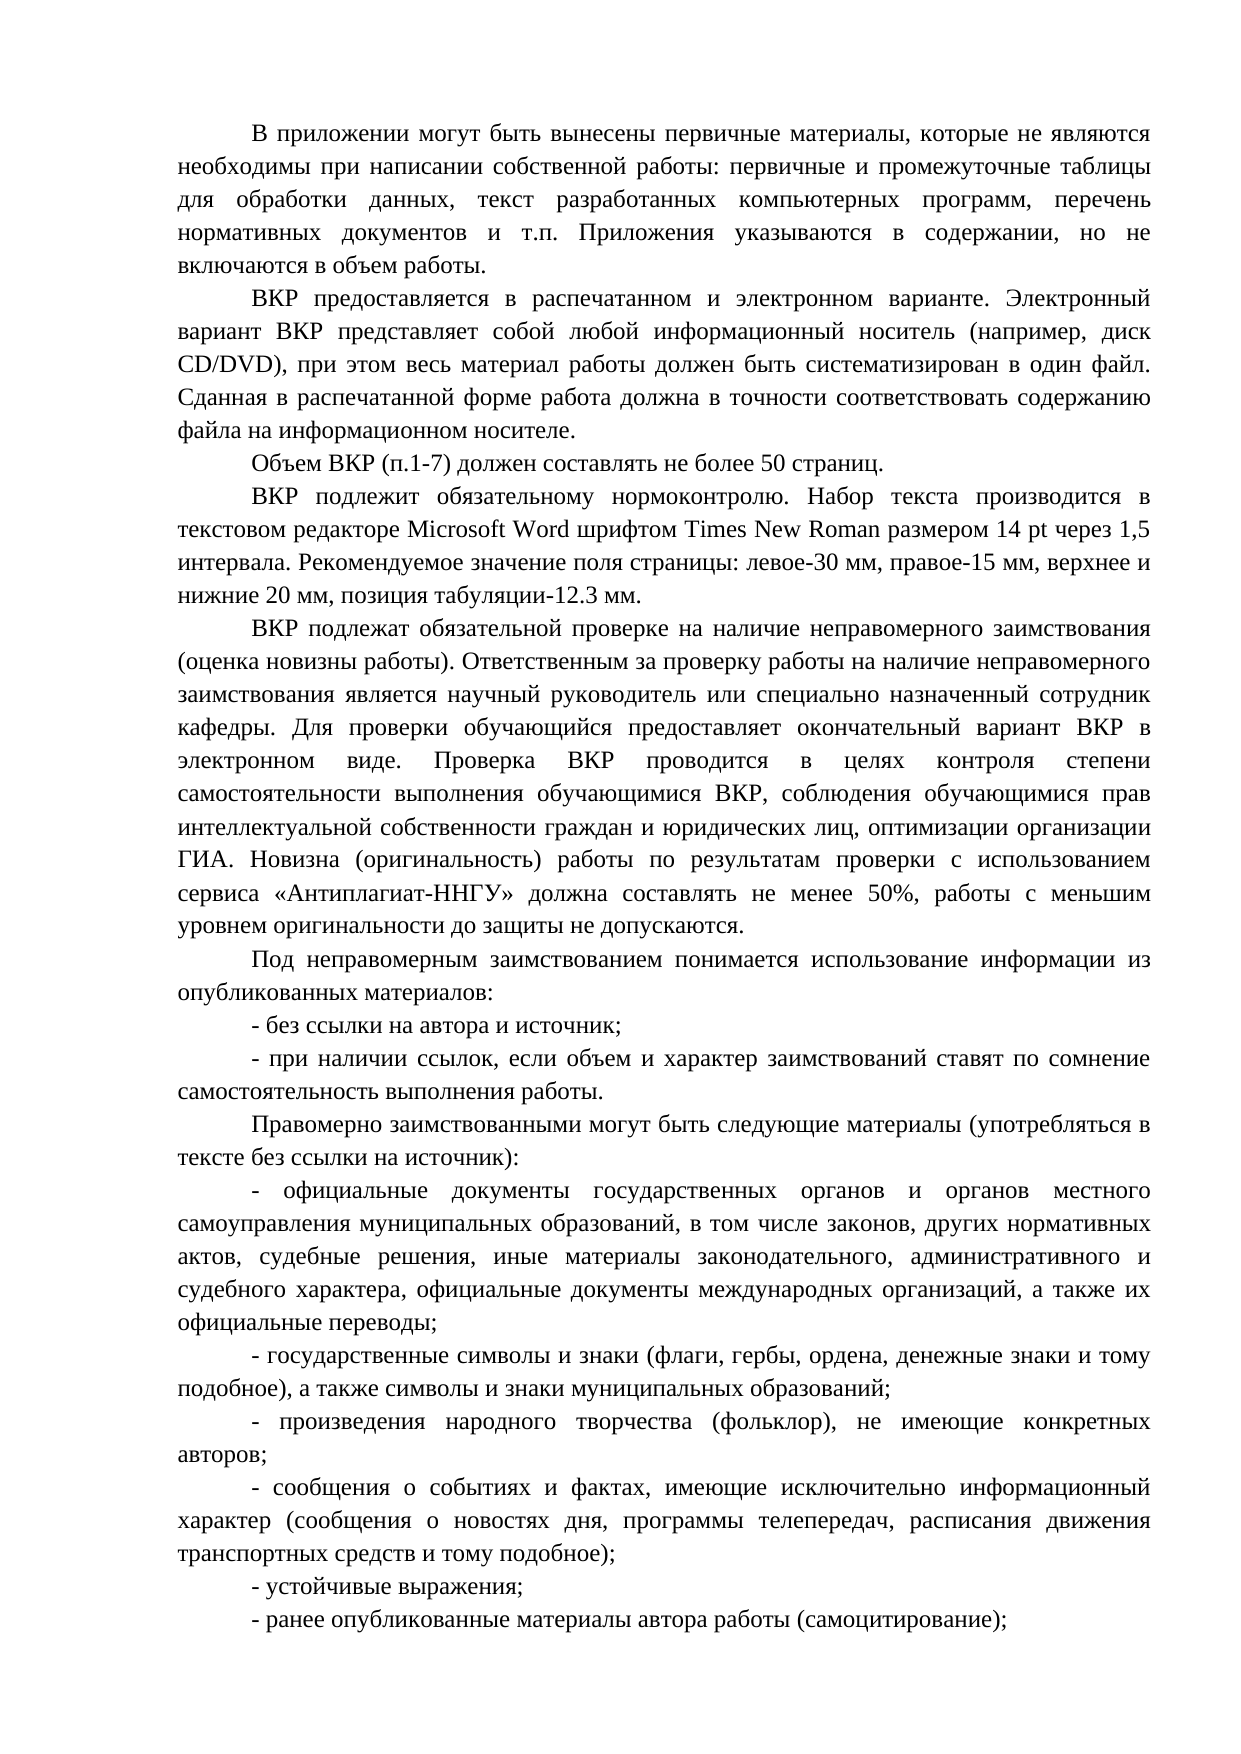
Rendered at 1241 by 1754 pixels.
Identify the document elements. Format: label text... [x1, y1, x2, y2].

text - официальные документы государственных органов и органов местного самоуправления муниципальных образований, в том числе законов, других нормативных актов, судебные решения, иные материалы законодательного, административного и судебного характера, официальные документы международных организаций, а также их официальные переводы; [177, 1175, 1152, 1336]
text Объем ВКР (п.1-7) должен составлять не более 50 страниц. [177, 448, 1152, 477]
text - произведения народного творчества (фольклор), не имеющие конкретных авторов; [177, 1406, 1152, 1468]
text В приложении могут быть вынесены первичные материалы, которые не являются необходимы при написании собственной работы: первичные и промежуточные таблицы для обработки данных, текст разработанных компьютерных программ, перечень нормативных документов и т.п. Приложения указываются в содержании, но не включаются в объем работы. [177, 118, 1152, 279]
text - ранее опубликованные материалы автора работы (самоцитирование); [177, 1604, 1152, 1633]
text ВКР предоставляется в распечатанном и электронном варианте. Электронный вариант ВКР представляет собой любой информационный носитель (например, диск CD/DVD), при этом весь материал работы должен быть систематизирован в один файл. Сданная в распечатанной форме работа должна в точности соответствовать содержанию файла на информационном носителе. [177, 283, 1152, 444]
text ВКР подлежит обязательному нормоконтролю. Набор текста производится в текстовом редакторе Microsoft Word шрифтом Times New Roman размером через 1,5 интервала. Рекомендуемое значение поля страницы: левое-, правое-, верхнее и нижние , позиция табуляции-. [177, 481, 1152, 609]
text - устойчивые выражения; [177, 1571, 1152, 1600]
text - при наличии ссылок, если объем и характер заимствований ставят по сомнение самостоятельность выполнения работы. [177, 1043, 1152, 1104]
text - государственные символы и знаки (флаги, гербы, ордена, денежные знаки и тому подобное), а также символы и знаки муниципальных образований; [177, 1340, 1152, 1402]
text ВКР подлежат обязательной проверке на наличие неправомерного заимствования (оценка новизны работы). Ответственным за проверку работы на наличие неправомерного заимствования является научный руководитель или специально назначенный сотрудник кафедры. Для проверки обучающийся предоставляет окончательный вариант ВКР в электронном виде. Проверка ВКР проводится в целях контроля степени самостоятельности выполнения обучающимися ВКР, соблюдения обучающимися прав интеллектуальной собственности граждан и юридических лиц, оптимизации организации ГИА. Новизна (оригинальность) работы по результатам проверки с использованием сервиса «Антиплагиат-ННГУ» должна составлять не менее 50%, работы с меньшим уровнем оригинальности до защиты не допускаются. [177, 613, 1152, 939]
text - без ссылки на автора и источник; [177, 1010, 1152, 1038]
text Правомерно заимствованными могут быть следующие материалы (употребляться в тексте без ссылки на источник): [177, 1109, 1152, 1171]
text - сообщения о событиях и фактах, имеющие исключительно информационный характер (сообщения о новостях дня, программы телепередач, расписания движения транспортных средств и тому подобное); [177, 1472, 1152, 1567]
text Под неправомерным заимствованием понимается использование информации из опубликованных материалов: [177, 944, 1152, 1005]
